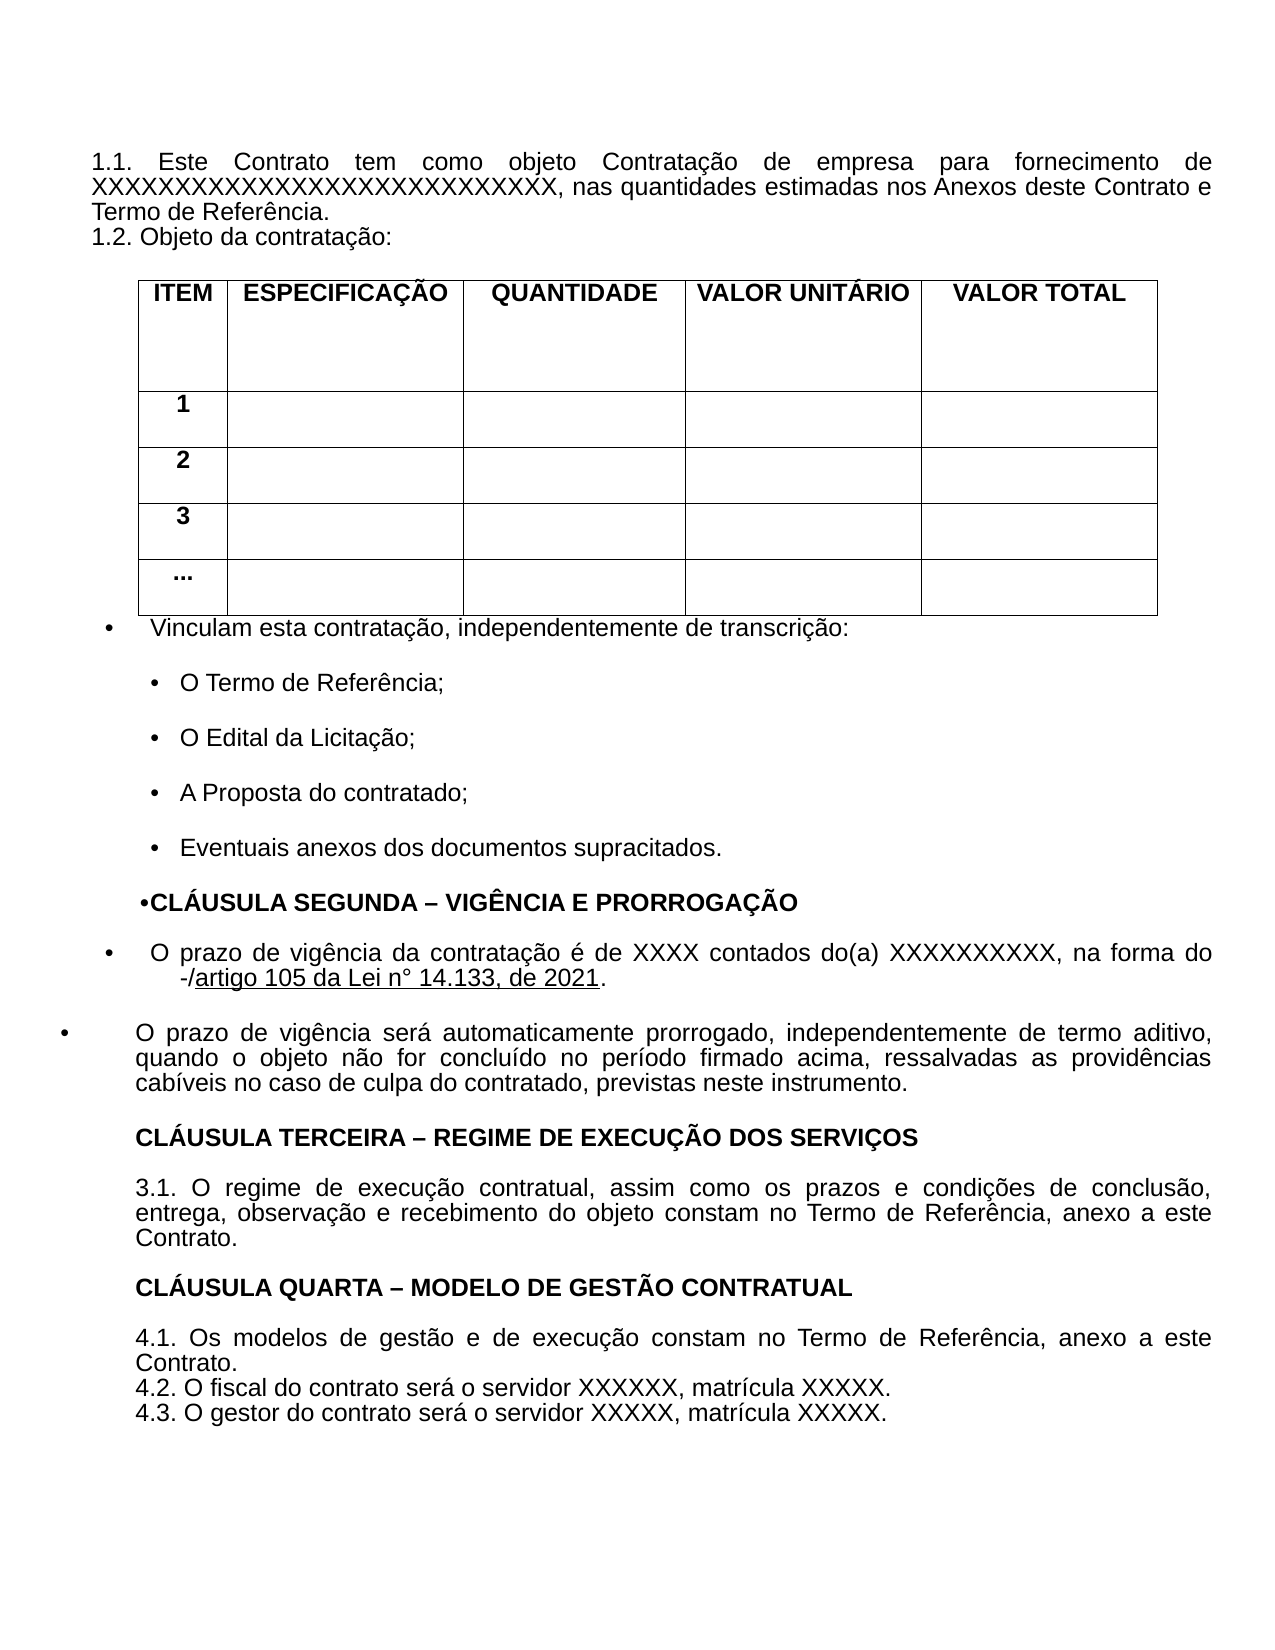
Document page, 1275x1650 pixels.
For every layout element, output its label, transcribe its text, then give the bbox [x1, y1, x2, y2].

table_cell 1 [139, 392, 227, 447]
table_cell 2 [139, 448, 227, 503]
text 1.2. Objeto da contratação: [91, 225, 1214, 250]
table_cell [686, 560, 921, 615]
text 1.1. Este Contrato tem como objeto Contratação de empresa para fornecimento de XXXXXXXXXXXXXXXXXXXXXXXXXXXX, nas quantidades estimadas nos Anexos deste Contrato e Termo de Referência. [91, 150, 1214, 225]
table_header ITEM [139, 281, 227, 391]
table_cell [922, 448, 1157, 503]
table_header ESPECIFICAÇÃO [228, 281, 463, 391]
table_cell [464, 560, 685, 615]
table_cell [464, 504, 685, 559]
text CLÁUSULA TERCEIRA – REGIME DE EXECUÇÃO DOS SERVIÇOS [135, 1126, 1214, 1151]
table_cell [228, 392, 463, 447]
text 4.2. O fiscal do contrato será o servidor XXXXXX, matrícula XXXXX. [135, 1376, 1214, 1401]
list CLÁUSULA SEGUNDA – VIGÊNCIA E PRORROGAÇÃO [140, 891, 1214, 916]
table_header VALOR TOTAL [922, 281, 1157, 391]
list Eventuais anexos dos documentos supracitados. [150, 836, 1214, 861]
table_cell [922, 504, 1157, 559]
table_cell [686, 448, 921, 503]
text 3.1. O regime de execução contratual, assim como os prazos e condições de conclusão, entrega, observação e recebimento do objeto constam no Termo de Referência, anexo a este Contrato. [135, 1176, 1214, 1251]
table_cell 3 [139, 504, 227, 559]
table_cell ... [139, 560, 227, 615]
table_cell [228, 448, 463, 503]
table_cell [922, 560, 1157, 615]
list A Proposta do contratado; [150, 781, 1214, 806]
list O prazo de vigência será automaticamente prorrogado, independentemente de termo aditivo, quando o objeto não for concluído no período firmado acima, ressalvadas as providências cabíveis no caso de culpa do contratado, previstas neste instrumento. [60, 1021, 1214, 1096]
list O Termo de Referência; [150, 671, 1214, 696]
table_cell [464, 392, 685, 447]
table_cell [922, 392, 1157, 447]
table_cell [228, 504, 463, 559]
table_cell [464, 448, 685, 503]
table_cell [686, 504, 921, 559]
list Vinculam esta contratação, independentemente de transcrição: [104, 616, 1214, 641]
table_header QUANTIDADE [464, 281, 685, 391]
table_cell [686, 392, 921, 447]
text 4.1. Os modelos de gestão e de execução constam no Termo de Referência, anexo a este Contrato. [135, 1326, 1214, 1376]
list O prazo de vigência da contratação é de XXXX contados do(a) XXXXXXXXXX, na forma do -2022/2021/lei/L14133.htm"artigo 105 da Lei n° 14.133, de 2021. [104, 941, 1214, 991]
text CLÁUSULA QUARTA – MODELO DE GESTÃO CONTRATUAL [135, 1276, 1214, 1301]
text 4.3. O gestor do contrato será o servidor XXXXX, matrícula XXXXX. [135, 1401, 1214, 1426]
list O Edital da Licitação; [150, 726, 1214, 751]
table_cell [228, 560, 463, 615]
table_header VALOR UNITÁRIO [686, 281, 921, 391]
